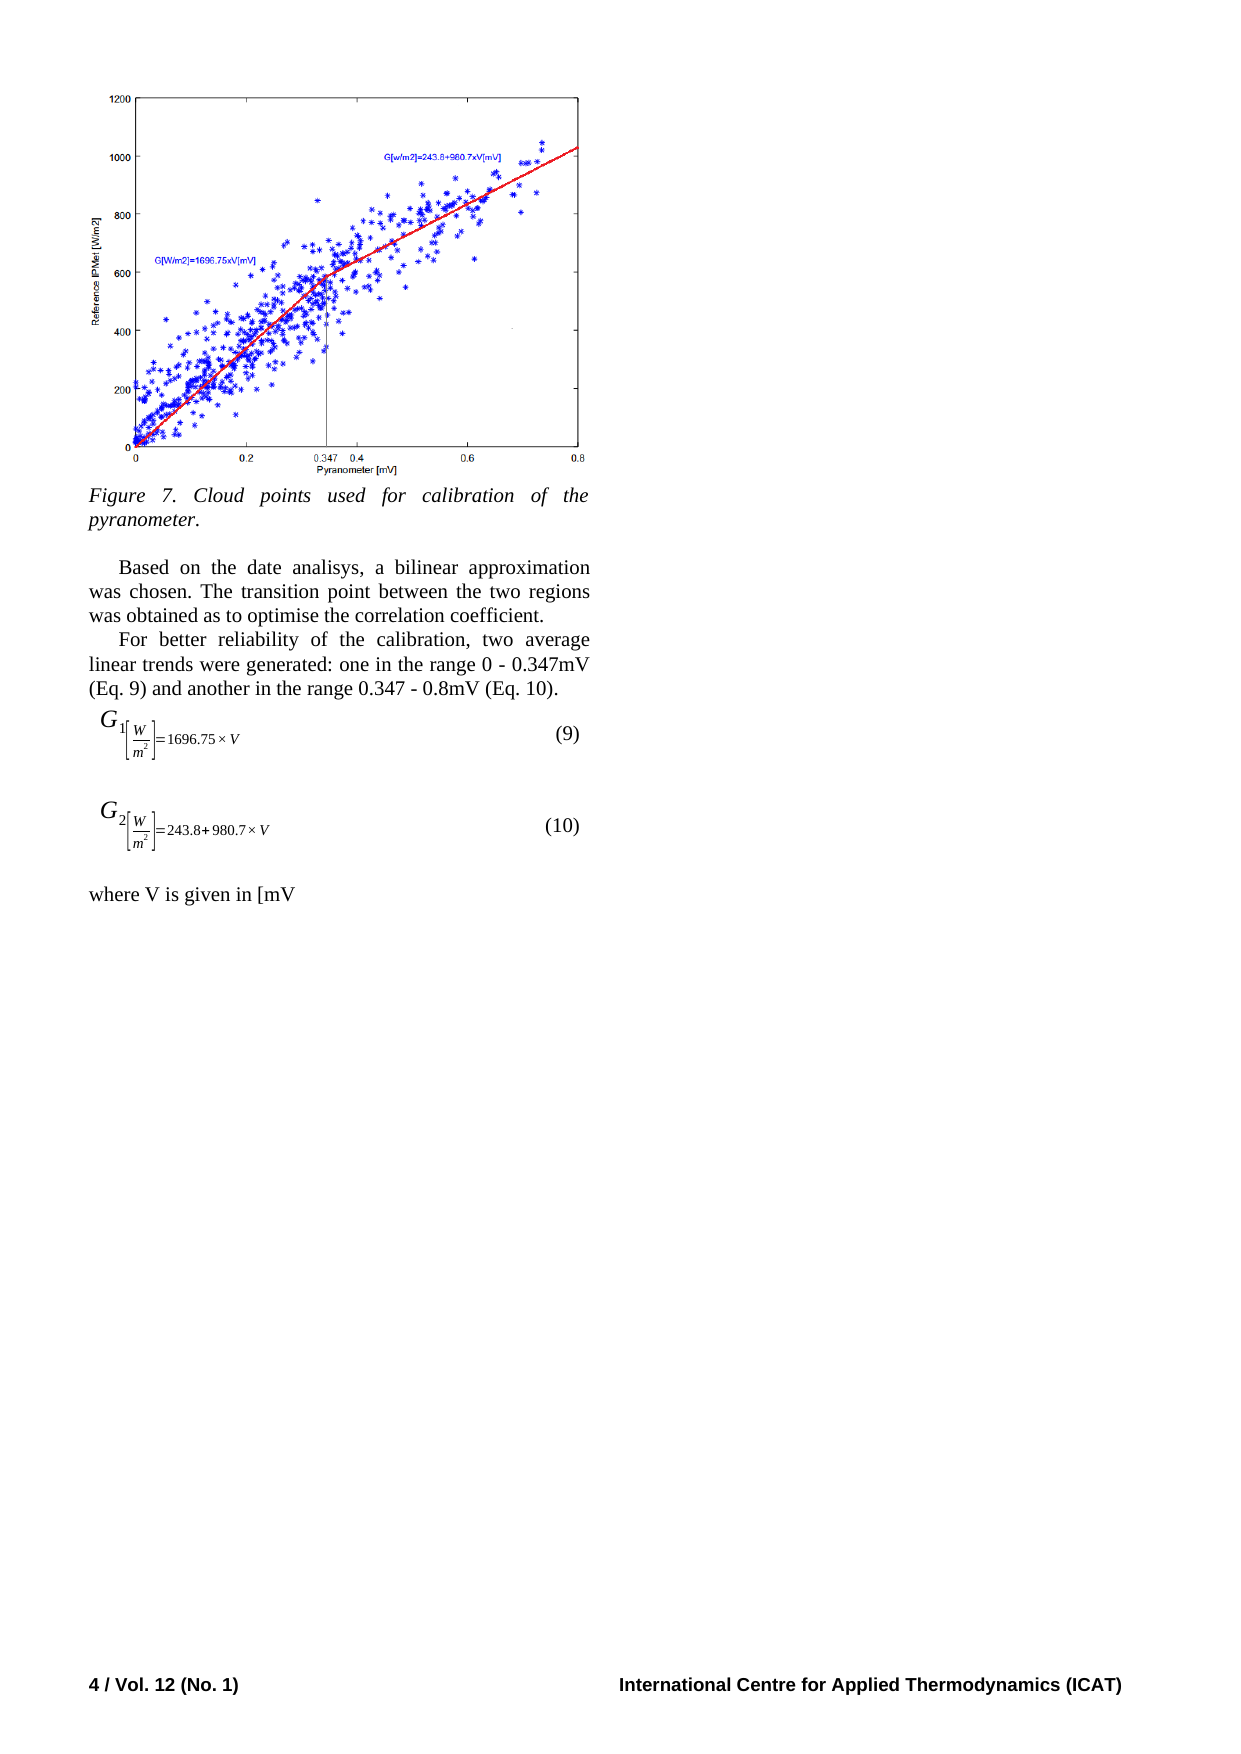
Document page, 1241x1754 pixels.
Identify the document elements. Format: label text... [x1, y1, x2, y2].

table_cell (10) [531, 791, 591, 882]
text Based on the date analisys, a bilinear approximation was chosen. The transition point between the two regions was obtained as to optimise the correlation coefficient. [89, 555, 591, 627]
table_header (9) [531, 700, 591, 791]
text Figure 7. Cloud points used for calibration of the pyranometer. [89, 483, 591, 531]
picture [88, 88, 591, 483]
table_header [89, 700, 531, 791]
table_cell [89, 791, 531, 882]
text where V is given in [mV [89, 882, 591, 906]
text For better reliability of the calibration, two average linear trends were generated: one in the range 0 - 0.347mV (Eq. 9) and another in the range 0.347 - 0.8mV (Eq. 10). [89, 627, 591, 699]
